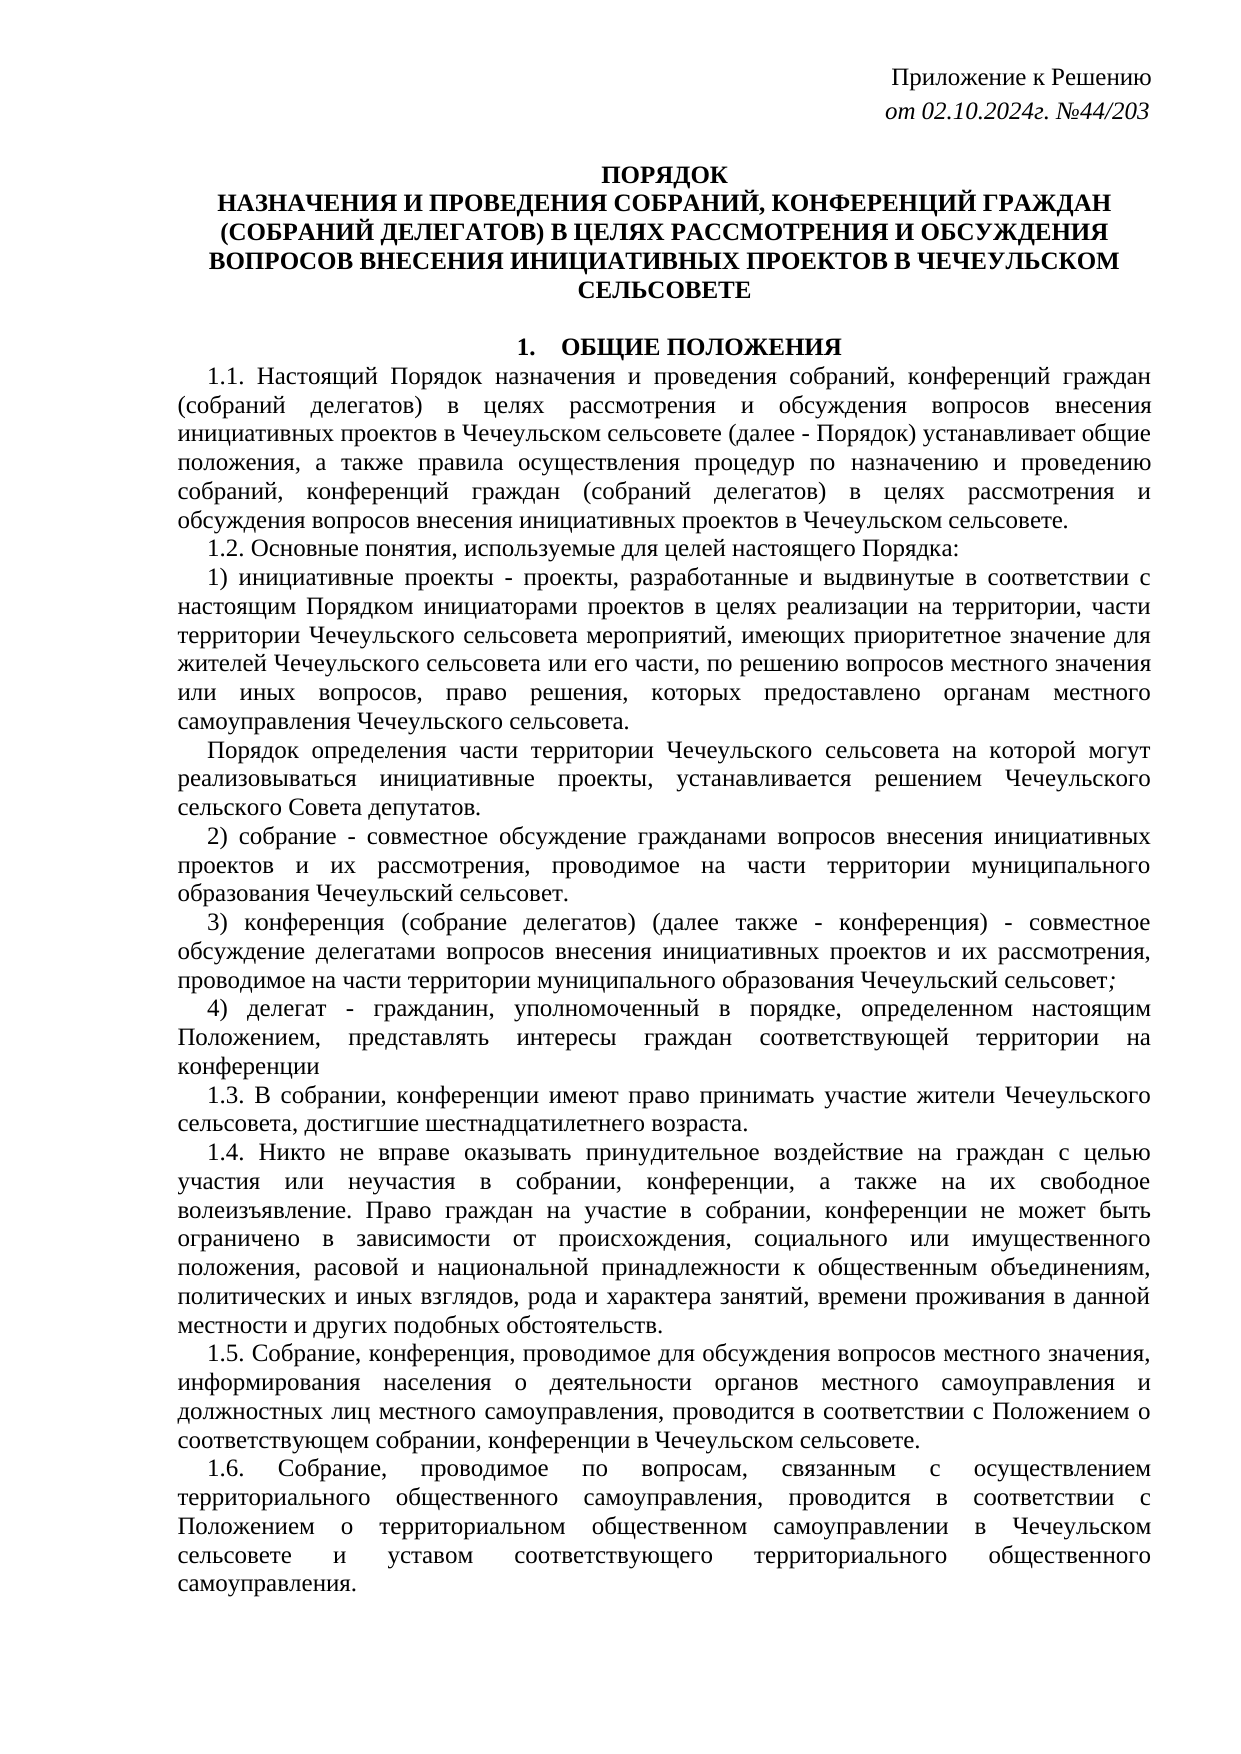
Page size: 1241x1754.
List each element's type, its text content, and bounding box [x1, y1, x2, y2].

text 4) делегат - гражданин, уполномоченный в порядке, определенном настоящим Положением, представлять интересы граждан соответствующей территории на конференции [177, 993, 1152, 1080]
text 1.6. Собрание, проводимое по вопросам, связанным с осуществлением территориального общественного самоуправления, проводится в соответствии с Положением о территориальном общественном самоуправлении в Чечеульском сельсовете и уставом соответствующего территориального общественного самоуправления. [177, 1453, 1152, 1597]
title НАЗНАЧЕНИЯ И ПРОВЕДЕНИЯ СОБРАНИЙ, КОНФЕРЕНЦИЙ ГРАЖДАН (СОБРАНИЙ ДЕЛЕГАТОВ) В ЦЕЛЯХ РАССМОТРЕНИЯ И ОБСУЖДЕНИЯ ВОПРОСОВ ВНЕСЕНИЯ ИНИЦИАТИВНЫХ ПРОЕКТОВ В ЧЕЧЕУЛЬСКОМ СЕЛЬСОВЕТЕ [177, 188, 1152, 303]
text 2) собрание - совместное обсуждение гражданами вопросов внесения инициативных проектов и их рассмотрения, проводимое на части территории муниципального образования Чечеульский сельсовет. [177, 821, 1152, 907]
text 3) конференция (собрание делегатов) (далее также - конференция) - совместное обсуждение делегатами вопросов внесения инициативных проектов и их рассмотрения, проводимое на части территории муниципального образования Чечеульский сельсовет; [177, 907, 1152, 993]
title ПОРЯДОК [177, 160, 1152, 188]
text Порядок определения части территории Чечеульского сельсовета на которой могут реализовываться инициативные проекты, устанавливается решением Чечеульского сельского Совета депутатов. [177, 735, 1152, 821]
text 1.2. Основные понятия, используемые для целей настоящего Порядка: [177, 533, 1152, 562]
text 1.1. Настоящий Порядок назначения и проведения собраний, конференций граждан (собраний делегатов) в целях рассмотрения и обсуждения вопросов внесения инициативных проектов в Чечеульском сельсовете (далее - Порядок) устанавливает общие положения, а также правила осуществления процедур по назначению и проведению собраний, конференций граждан (собраний делегатов) в целях рассмотрения и обсуждения вопросов внесения инициативных проектов в Чечеульском сельсовете. [177, 361, 1152, 533]
text 1.3. В собрании, конференции имеют право принимать участие жители Чечеульского сельсовета, достигшие шестнадцатилетнего возраста. [177, 1080, 1152, 1137]
text 1.4. Никто не вправе оказывать принудительное воздействие на граждан с целью участия или неучастия в собрании, конференции, а также на их свободное волеизъявление. Право граждан на участие в собрании, конференции не может быть ограничено в зависимости от происхождения, социального или имущественного положения, расовой и национальной принадлежности к общественным объединениям, политических и иных взглядов, рода и характера занятий, времени проживания в данной местности и других подобных обстоятельств. [177, 1137, 1152, 1338]
text от 02.10.2024г. №44/203 [177, 93, 1152, 126]
text Приложение к Решению [177, 59, 1152, 93]
list ОБЩИЕ ПОЛОЖЕНИЯ [177, 332, 1152, 361]
text 1) инициативные проекты - проекты, разработанные и выдвинутые в соответствии с настоящим Порядком инициаторами проектов в целях реализации на территории, части территории Чечеульского сельсовета мероприятий, имеющих приоритетное значение для жителей Чечеульского сельсовета или его части, по решению вопросов местного значения или иных вопросов, право решения, которых предоставлено органам местного самоуправления Чечеульского сельсовета. [177, 562, 1152, 735]
text 1.5. Собрание, конференция, проводимое для обсуждения вопросов местного значения, информирования населения о деятельности органов местного самоуправления и должностных лиц местного самоуправления, проводится в соответствии с Положением о соответствующем собрании, конференции в Чечеульском сельсовете. [177, 1338, 1152, 1453]
